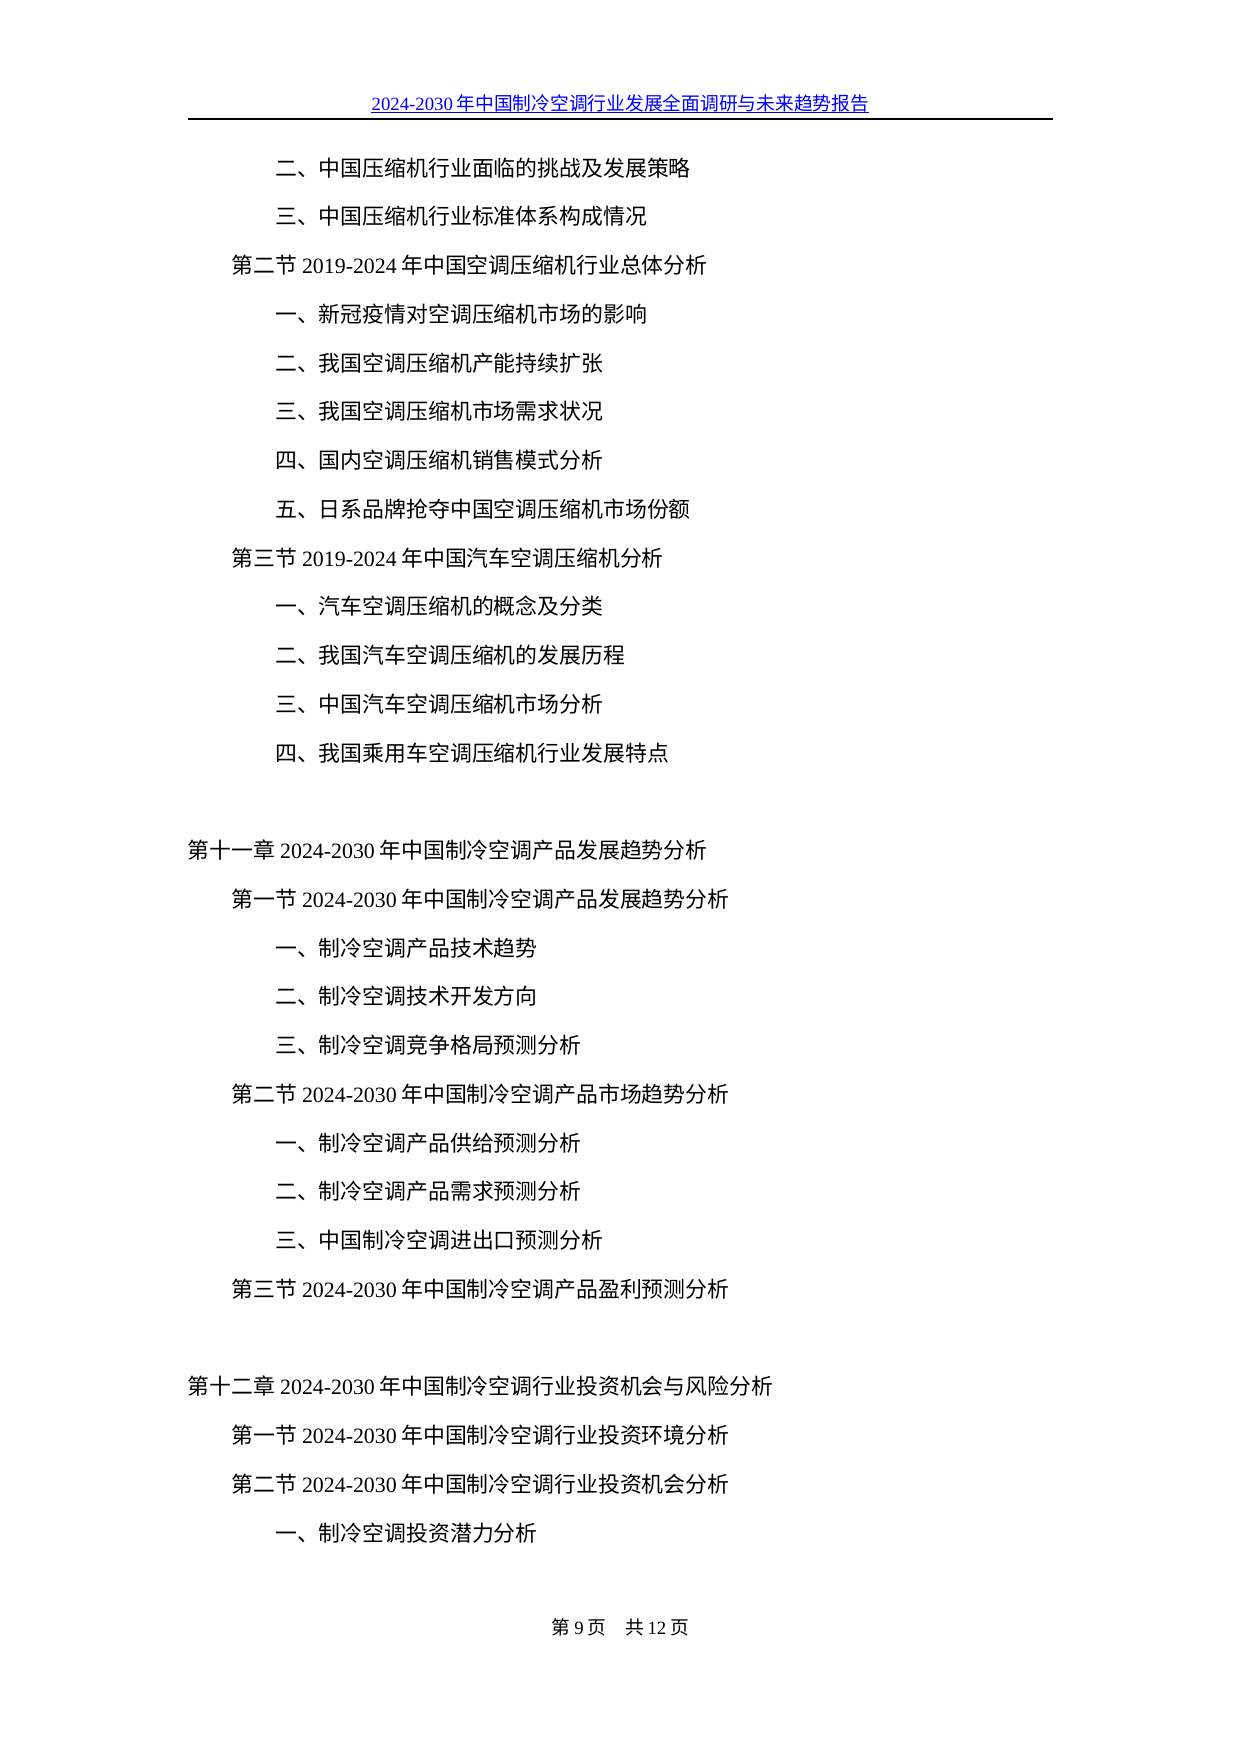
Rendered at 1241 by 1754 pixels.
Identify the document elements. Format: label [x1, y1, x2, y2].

text [187, 150, 1053, 1548]
